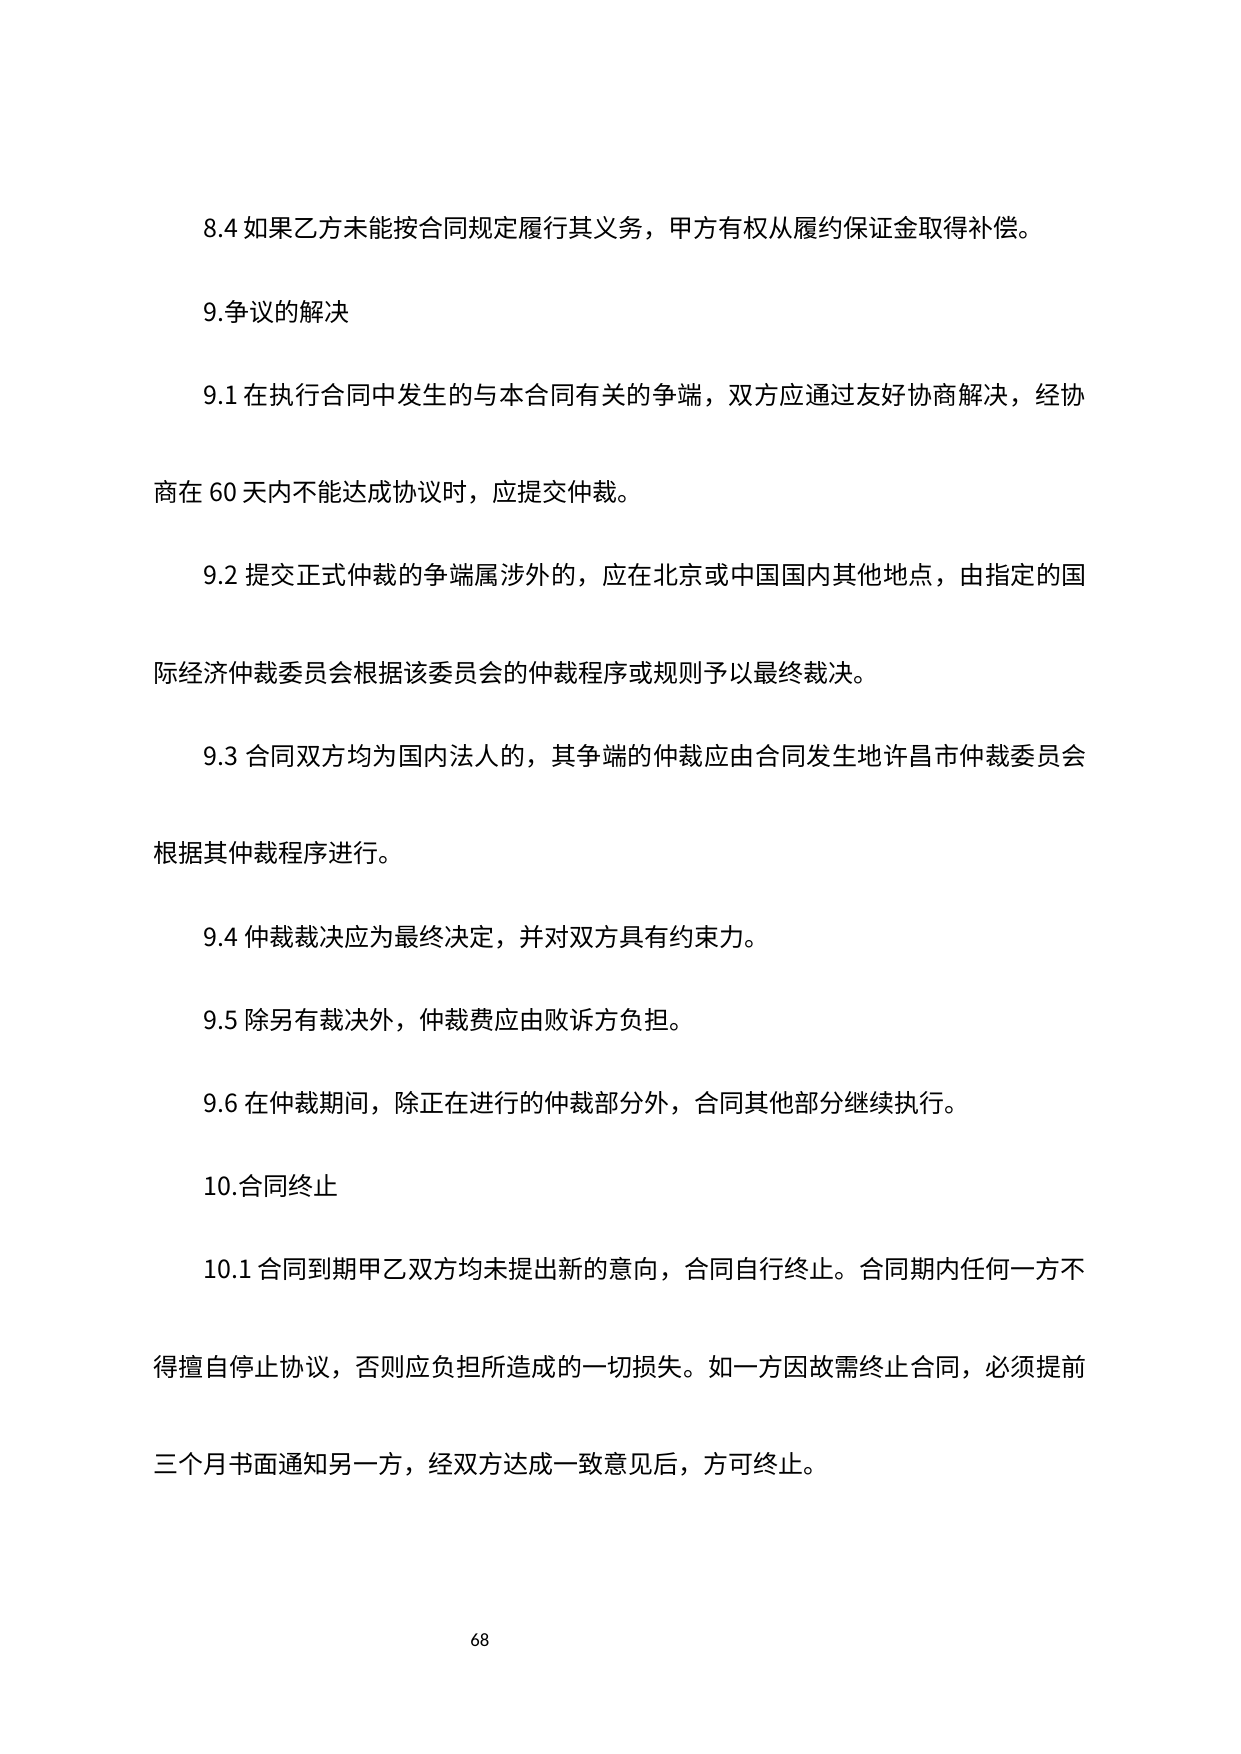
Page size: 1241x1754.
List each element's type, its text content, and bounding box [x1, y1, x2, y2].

text 9.5 除另有裁决外，仲裁费应由败诉方负担。 [153, 986, 1087, 1051]
text 8.4如果乙方未能按合同规定履行其义务，甲方有权从履约保证金取得补偿。 [153, 194, 1087, 259]
text 9.2 提交正式仲裁的争端属涉外的，应在北京或中国国内其他地点，由指定的国际经济仲裁委员会根据该委员会的仲裁程序或规则予以最终裁决。 [153, 541, 1087, 704]
text 9.争议的解决 [153, 278, 1087, 343]
text 9.4 仲裁裁决应为最终决定，并对双方具有约束力。 [153, 903, 1087, 968]
text 9.6 在仲裁期间，除正在进行的仲裁部分外，合同其他部分继续执行。 [153, 1069, 1087, 1134]
text 9.3 合同双方均为国内法人的，其争端的仲裁应由合同发生地许昌市仲裁委员会根据其仲裁程序进行。 [153, 722, 1087, 884]
text 10.合同终止 [153, 1152, 1087, 1217]
text 10.1合同到期甲乙双方均未提出新的意向，合同自行终止。合同期内任何一方不得擅自停止协议，否则应负担所造成的一切损失。如一方因故需终止合同，必须提前三个月书面通知另一方，经双方达成一致意见后，方可终止。 [153, 1235, 1087, 1495]
text 9.1在执行合同中发生的与本合同有关的争端，双方应通过友好协商解决，经协商在 60天内不能达成协议时，应提交仲裁。 [153, 361, 1087, 523]
